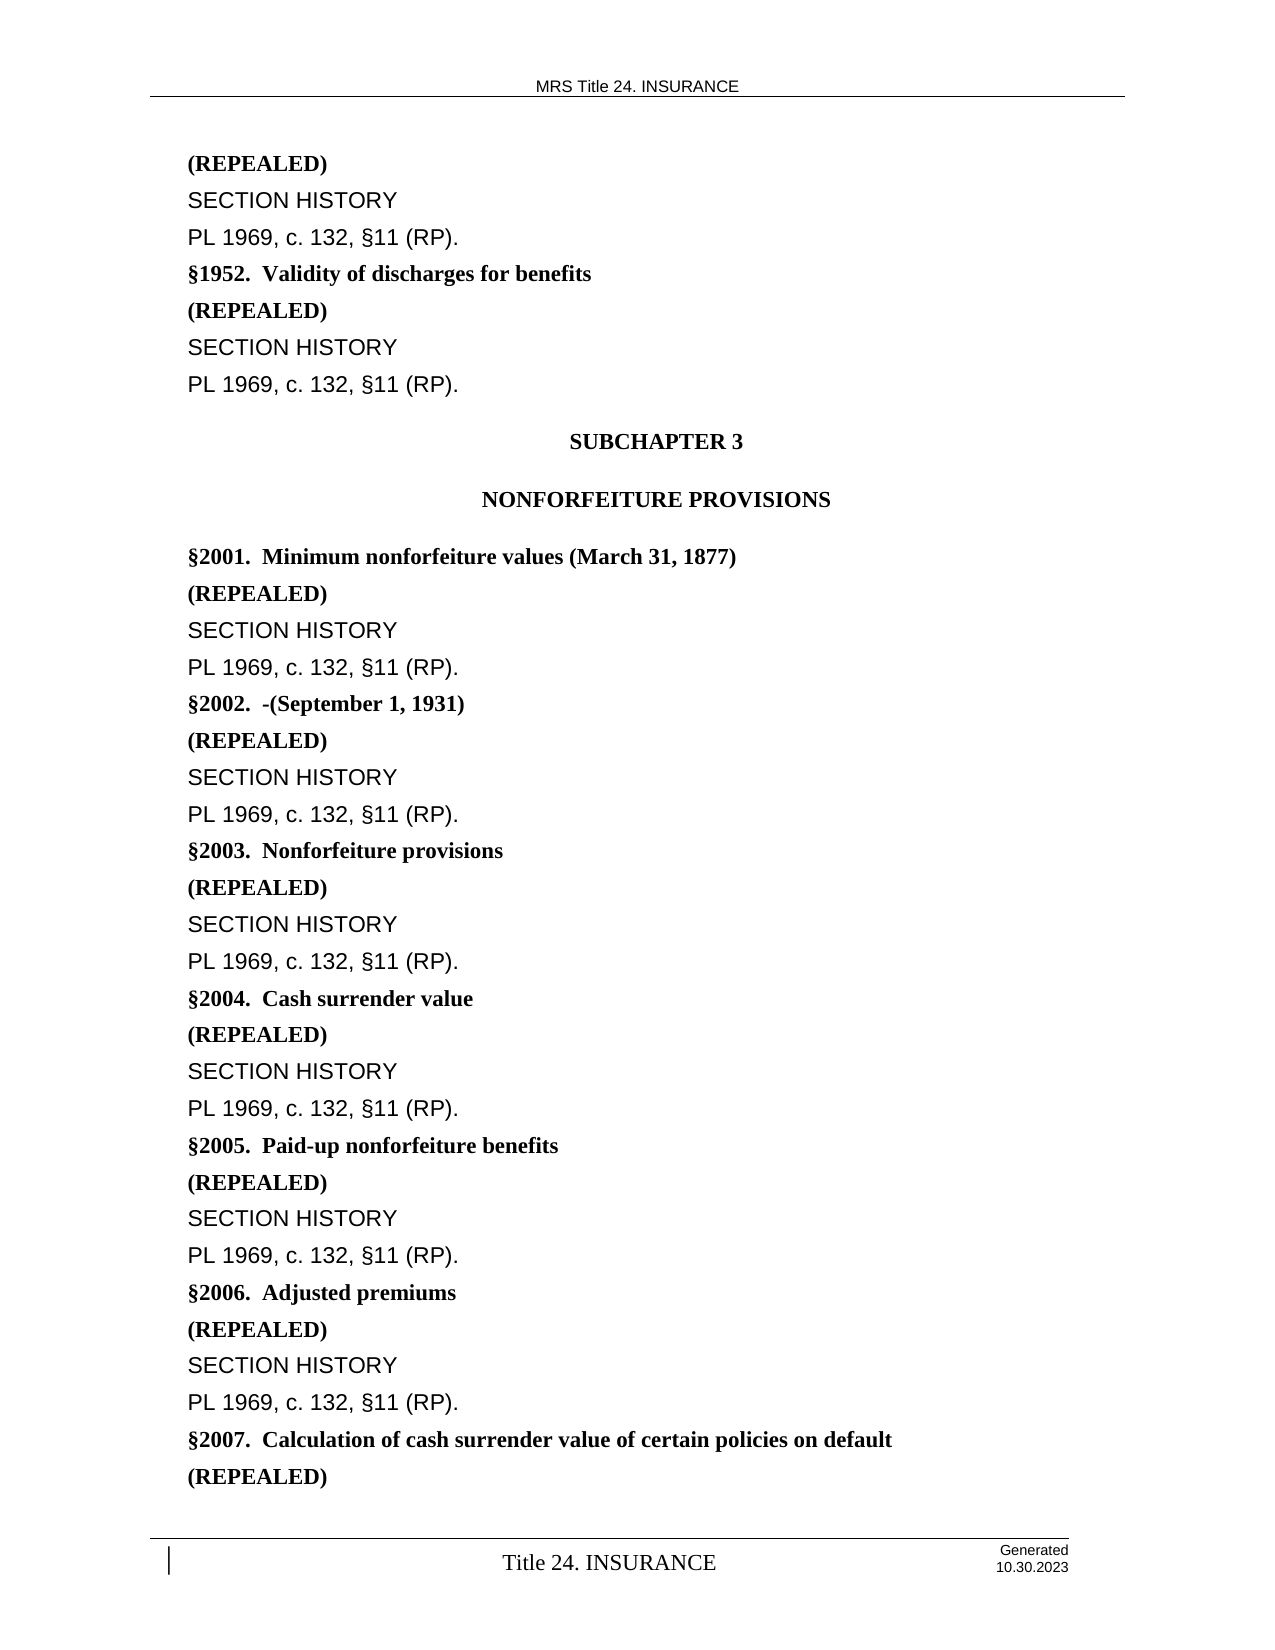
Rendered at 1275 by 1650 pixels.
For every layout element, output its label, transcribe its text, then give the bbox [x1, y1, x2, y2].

text (REPEALED) [187, 150, 1125, 176]
text SECTION HISTORY [187, 1058, 1125, 1084]
text (REPEALED) [187, 1168, 1125, 1195]
text (REPEALED) [187, 1316, 1125, 1342]
text PL 1969, c. 132, §11 (RP). [187, 1389, 1125, 1416]
text SECTION HISTORY [187, 187, 1125, 213]
text §2001. Minimum nonforfeiture values (March 31, 1877) [187, 543, 1125, 570]
text PL 1969, c. 132, §11 (RP). [187, 1095, 1125, 1121]
text §2004. Cash surrender value [187, 985, 1125, 1011]
text PL 1969, c. 132, §11 (RP). [187, 1242, 1125, 1268]
text PL 1969, c. 132, §11 (RP). [187, 371, 1125, 397]
text PL 1969, c. 132, §11 (RP). [187, 223, 1125, 250]
text (REPEALED) [187, 727, 1125, 754]
text §1952. Validity of discharges for benefits [187, 260, 1125, 287]
text §2006. Adjusted premiums [187, 1279, 1125, 1305]
text §2003. Nonforfeiture provisions [187, 838, 1125, 864]
text PL 1969, c. 132, §11 (RP). [187, 948, 1125, 974]
text (REPEALED) [187, 1463, 1125, 1489]
text PL 1969, c. 132, §11 (RP). [187, 801, 1125, 827]
text SECTION HISTORY [187, 911, 1125, 937]
text SECTION HISTORY [187, 1205, 1125, 1232]
text §2007. Calculation of cash surrender value of certain policies on default [187, 1426, 1125, 1452]
text NONFORFEITURE PROVISIONS [187, 486, 1125, 512]
text SECTION HISTORY [187, 764, 1125, 790]
text §2002. -(September 1, 1931) [187, 691, 1125, 717]
text SUBCHAPTER 3 [187, 428, 1125, 454]
text SECTION HISTORY [187, 334, 1125, 360]
text §2005. Paid-up nonforfeiture benefits [187, 1132, 1125, 1158]
text (REPEALED) [187, 580, 1125, 607]
text PL 1969, c. 132, §11 (RP). [187, 654, 1125, 680]
text (REPEALED) [187, 874, 1125, 901]
text SECTION HISTORY [187, 617, 1125, 643]
text (REPEALED) [187, 1021, 1125, 1048]
text SECTION HISTORY [187, 1352, 1125, 1379]
text (REPEALED) [187, 297, 1125, 323]
